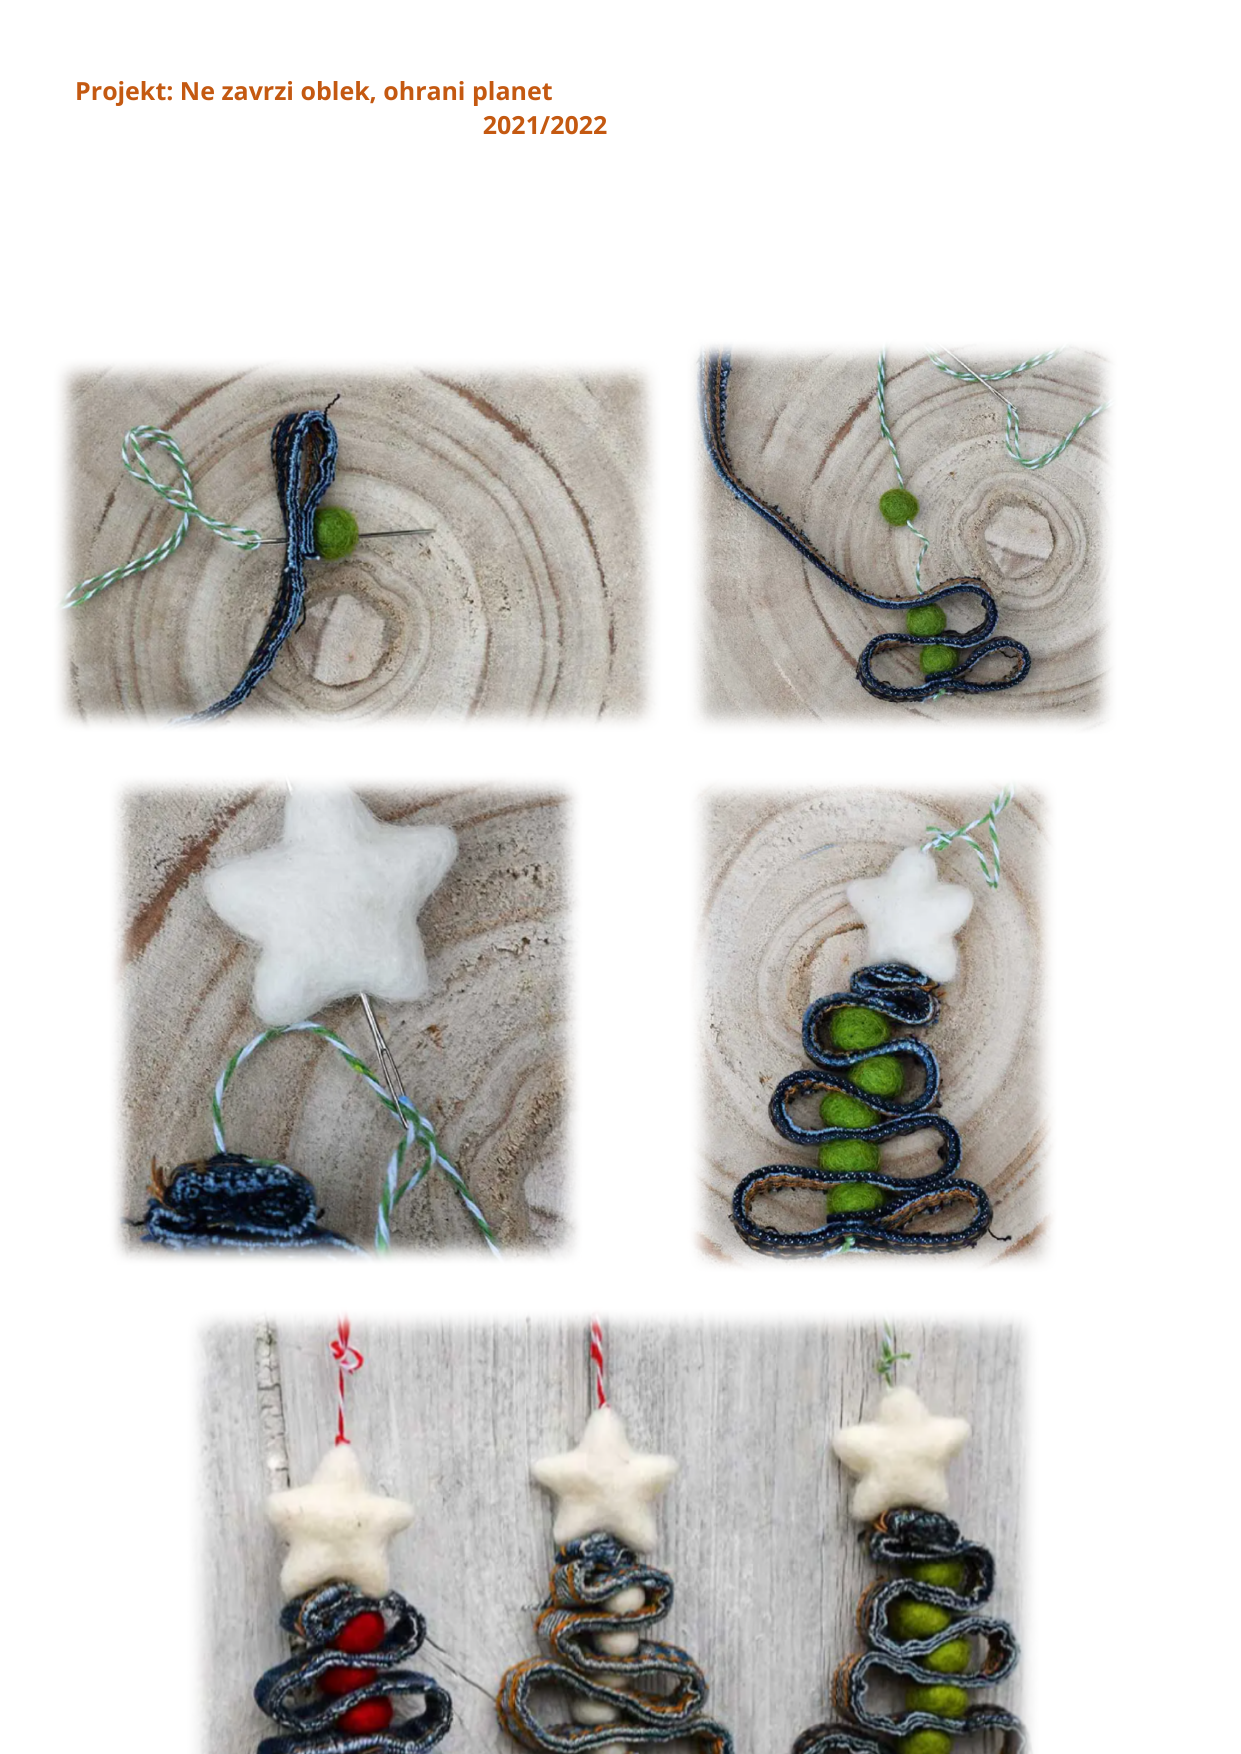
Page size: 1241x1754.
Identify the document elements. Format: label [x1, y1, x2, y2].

picture [136, 802, 555, 1237]
picture [215, 1337, 1010, 1754]
picture [81, 386, 633, 704]
picture [715, 369, 1089, 706]
picture [717, 806, 1030, 1245]
